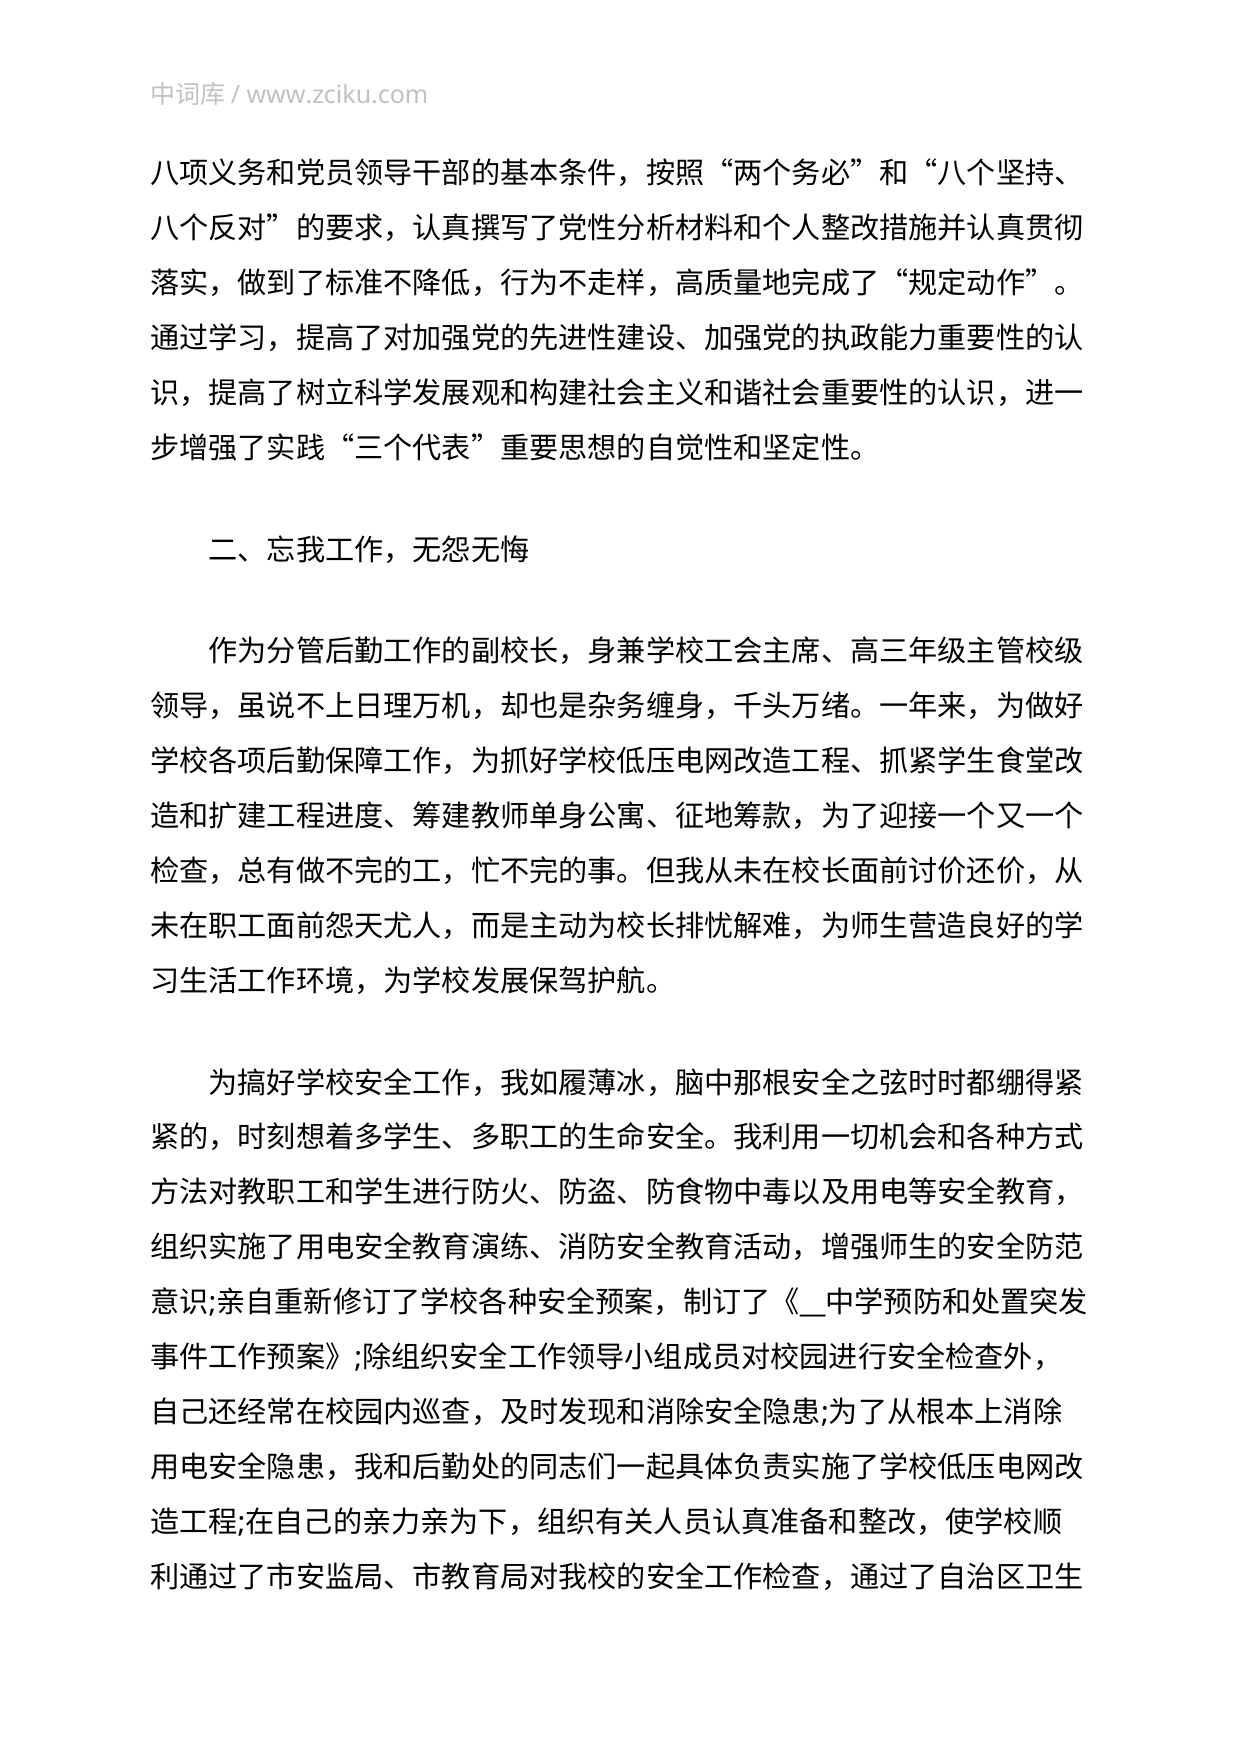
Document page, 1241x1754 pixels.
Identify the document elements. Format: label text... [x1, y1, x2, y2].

text 二、忘我工作，无怨无悔 [150, 526, 1090, 568]
text 作为分管后勤工作的副校长，身兼学校工会主席、高三年级主管校级领导，虽说不上日理万机，却也是杂务缠身，千头万绪。一年来，为做好学校各项后勤保障工作，为抓好学校低压电网改造工程、抓紧学生食堂改造和扩建工程进度、筹建教师单身公寓、征地筹款，为了迎接一个又一个检查，总有做不完的工，忙不完的事。但我从未在校长面前讨价还价，从未在职工面前怨天尤人，而是主动为校长排忧解难，为师生营造良好的学习生活工作环境，为学校发展保驾护航。 [150, 628, 1090, 1000]
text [150, 1059, 1090, 1596]
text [150, 150, 1090, 467]
